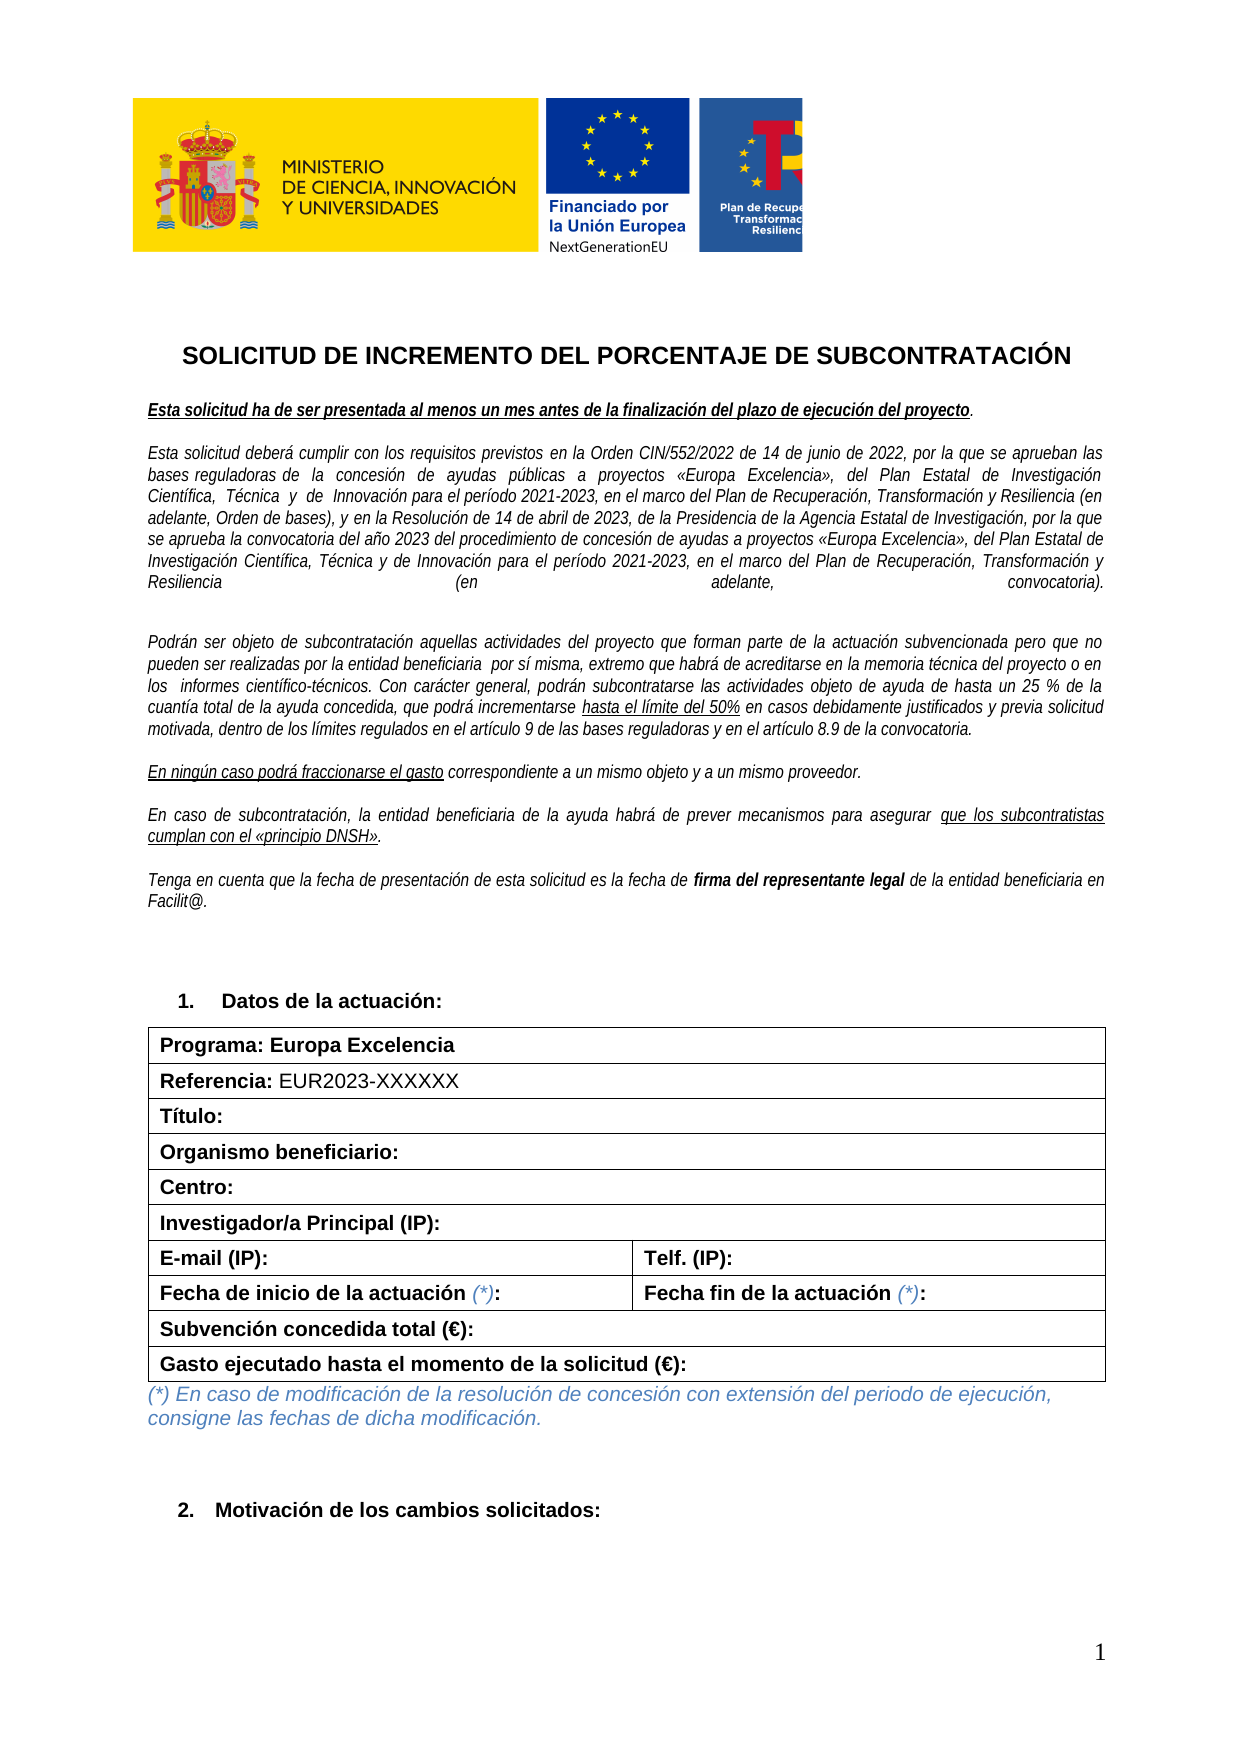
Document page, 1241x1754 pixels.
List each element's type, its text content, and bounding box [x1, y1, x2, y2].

table_cell Organismo beneficiario: [149, 1134, 1105, 1169]
table_cell E-mail (IP): [149, 1241, 632, 1275]
text En ningún caso podrá fraccionarse el gasto correspondiente a un mismo objeto y a un mismo proveedor. [148, 761, 1106, 782]
list Datos de la actuación: [162, 988, 1106, 1012]
text (*) En caso de modificación de la resolución de concesión con extensión del periodo de ejecución, consigne las fechas de dicha modificación. [148, 1382, 1106, 1430]
table_cell Investigador/a Principal (IP): [149, 1205, 1105, 1239]
table_cell Subvención concedida total (€): [149, 1311, 1105, 1346]
table_header Programa: Europa Excelencia [149, 1028, 1105, 1062]
table_cell Referencia: EUR2023-XXXXXX [149, 1064, 1105, 1098]
table_cell Telf. (IP): [633, 1241, 1105, 1275]
text Esta solicitud deberá cumplir con los requisitos previstos en la Orden CIN/552/2022 de 14 de junio de 2022, por la que se aprueban las bases reguladoras de la concesión de ayudas públicas a proyectos «Europa Excelencia», del Plan Estatal de Investigación Científica, Técnica y de Innovación para el período 2021-2023, en el marco del Plan de Recuperación, Transformación y Resiliencia (en adelante, Orden de bases), y en la Resolución de 14 de abril de 2023, de la Presidencia de la Agencia Estatal de Investigación, por la que se aprueba la convocatoria del año 2023 del procedimiento de concesión de ayudas a proyectos «Europa Excelencia», del Plan Estatal de Investigación Científica, Técnica y de Innovación para el período 2021-2023, en el marco del Plan de Recuperación, Transformación y Resiliencia (en adelante, convocatoria). [148, 442, 1106, 631]
list Motivación de los cambios solicitados: [177, 1497, 1106, 1521]
text Esta solicitud ha de ser presentada al menos un mes antes de la finalización del plazo de ejecución del proyecto. [148, 399, 1106, 420]
text Tenga en cuenta que la fecha de presentación de esta solicitud es la fecha de firma del representante legal de la entidad beneficiaria en Facilit@. [148, 868, 1106, 912]
picture [132, 98, 803, 252]
text En caso de subcontratación, la entidad beneficiaria de la ayuda habrá de prever mecanismos para asegurar que los subcontratistas cumplan con el «principio DNSH». [148, 804, 1106, 847]
table_cell Centro: [149, 1170, 1105, 1204]
table_cell Gasto ejecutado hasta el momento de la solicitud (€): [149, 1347, 1105, 1381]
table_cell Fecha fin de la actuación (*): [633, 1276, 1105, 1310]
table_cell Fecha de inicio de la actuación (*): [149, 1276, 632, 1310]
table_cell Título: [149, 1099, 1105, 1133]
text SOLICITUD DE INCREMENTO DEL PORCENTAJE DE SUBCONTRATACIÓN [148, 341, 1106, 370]
text Podrán ser objeto de subcontratación aquellas actividades del proyecto que forman parte de la actuación subvencionada pero que no pueden ser realizadas por la entidad beneficiaria por sí misma, extremo que habrá de acreditarse en la memoria técnica del proyecto o en los informes científico-técnicos. Con carácter general, podrán subcontratarse las actividades objeto de ayuda de hasta un 25 % de la cuantía total de la ayuda concedida, que podrá incrementarse hasta el límite del 50% en casos debidamente justificados y previa solicitud motivada, dentro de los límites regulados en el artículo 9 de las bases reguladoras y en el artículo 8.9 de la convocatoria. [148, 631, 1106, 739]
